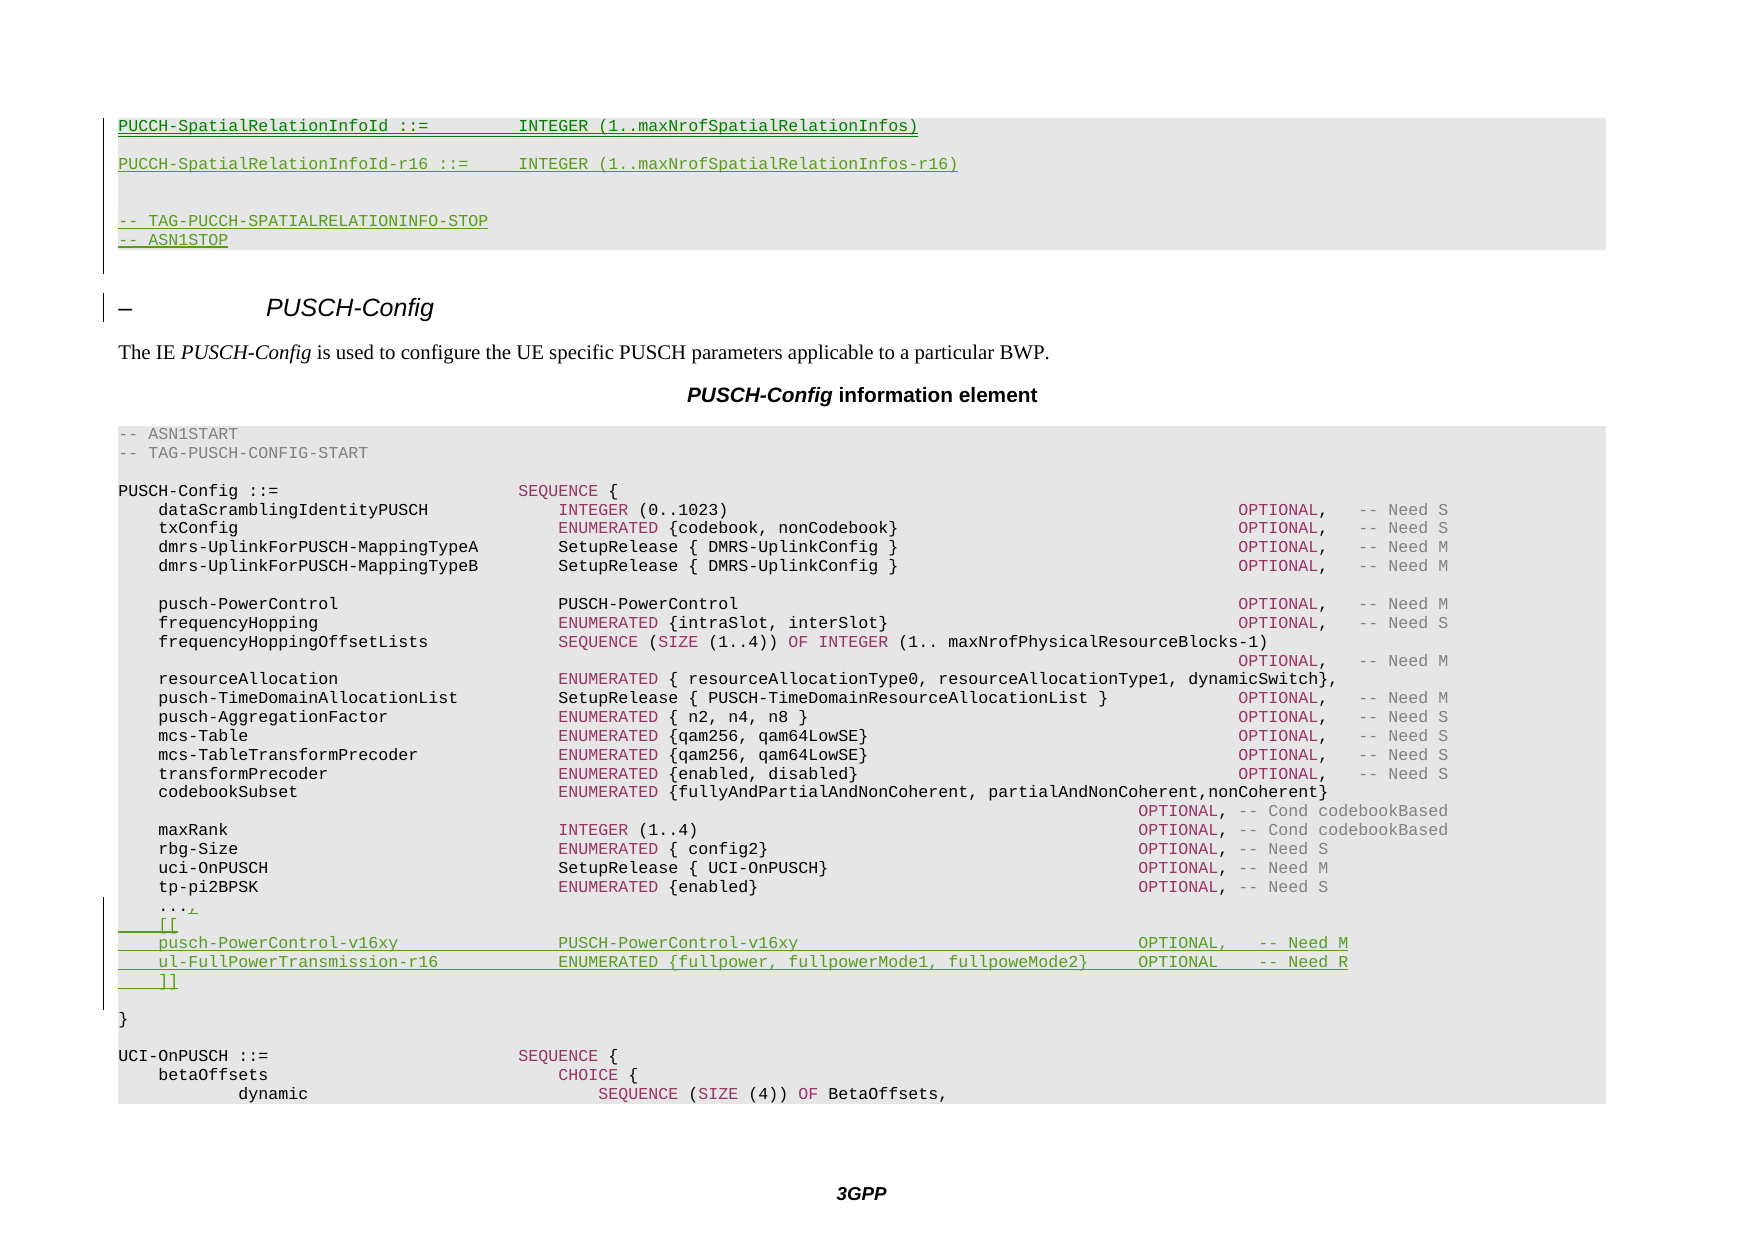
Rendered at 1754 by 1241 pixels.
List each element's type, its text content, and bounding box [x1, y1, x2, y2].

text resourceAllocation ENUMERATED { resourceAllocationType0, resourceAllocationType1, dynamicSwitch}, [118, 671, 1606, 690]
text dmrs-UplinkForPUSCH-MappingTypeA SetupRelease { DMRS-UplinkConfig } OPTIONAL, -- Need M [118, 539, 1606, 558]
text OPTIONAL, -- Cond codebookBased [118, 803, 1606, 822]
text PUSCH-Config ::= SEQUENCE { [118, 482, 1606, 501]
text pusch-PowerControl PUSCH-PowerControl OPTIONAL, -- Need M [118, 596, 1606, 614]
text dmrs-UplinkForPUSCH-MappingTypeB SetupRelease { DMRS-UplinkConfig } OPTIONAL, -- Need M [118, 558, 1606, 577]
text txConfig ENUMERATED {codebook, nonCodebook} OPTIONAL, -- Need S [118, 520, 1606, 539]
text rbg-Size ENUMERATED { config2} OPTIONAL, -- Need S [118, 841, 1606, 859]
text ... [118, 897, 1606, 916]
text OPTIONAL, -- Need M [118, 652, 1606, 671]
text uci-OnPUSCH SetupRelease { UCI-OnPUSCH} OPTIONAL, -- Need M [118, 859, 1606, 878]
text dynamic SEQUENCE (SIZE (4)) OF BetaOffsets, [118, 1086, 1606, 1104]
text betaOffsets CHOICE { [118, 1067, 1606, 1086]
text UCI-OnPUSCH ::= SEQUENCE { [118, 1048, 1606, 1067]
text mcs-TableTransformPrecoder ENUMERATED {qam256, qam64LowSE} OPTIONAL, -- Need S [118, 746, 1606, 765]
text -- ASN1START [118, 426, 1606, 445]
subtitle – PUSCH-Config [118, 293, 1606, 322]
text The IE PUSCH-Config is used to configure the UE specific PUSCH parameters applicable to a particular BWP. [118, 340, 1606, 364]
text pusch-AggregationFactor ENUMERATED { n2, n4, n8 } OPTIONAL, -- Need S [118, 709, 1606, 727]
text -- TAG-PUSCH-CONFIG-START [118, 445, 1606, 463]
text frequencyHoppingOffsetLists SEQUENCE (SIZE (1..4)) OF INTEGER (1.. maxNrofPhysicalResourceBlocks-1) [118, 633, 1606, 652]
text } [118, 1010, 1606, 1029]
text tp-pi2BPSK ENUMERATED {enabled} OPTIONAL, -- Need S [118, 878, 1606, 897]
text frequencyHopping ENUMERATED {intraSlot, interSlot} OPTIONAL, -- Need S [118, 614, 1606, 633]
text transformPrecoder ENUMERATED {enabled, disabled} OPTIONAL, -- Need S [118, 765, 1606, 784]
text codebookSubset ENUMERATED {fullyAndPartialAndNonCoherent, partialAndNonCoherent,nonCoherent} [118, 784, 1606, 803]
text maxRank INTEGER (1..4) OPTIONAL, -- Cond codebookBased [118, 822, 1606, 841]
text dataScramblingIdentityPUSCH INTEGER (0..1023) OPTIONAL, -- Need S [118, 501, 1606, 520]
text PUSCH-Config information element [118, 383, 1606, 407]
text mcs-Table ENUMERATED {qam256, qam64LowSE} OPTIONAL, -- Need S [118, 727, 1606, 746]
text pusch-TimeDomainAllocationList SetupRelease { PUSCH-TimeDomainResourceAllocationList } OPTIONAL, -- Need M [118, 690, 1606, 709]
